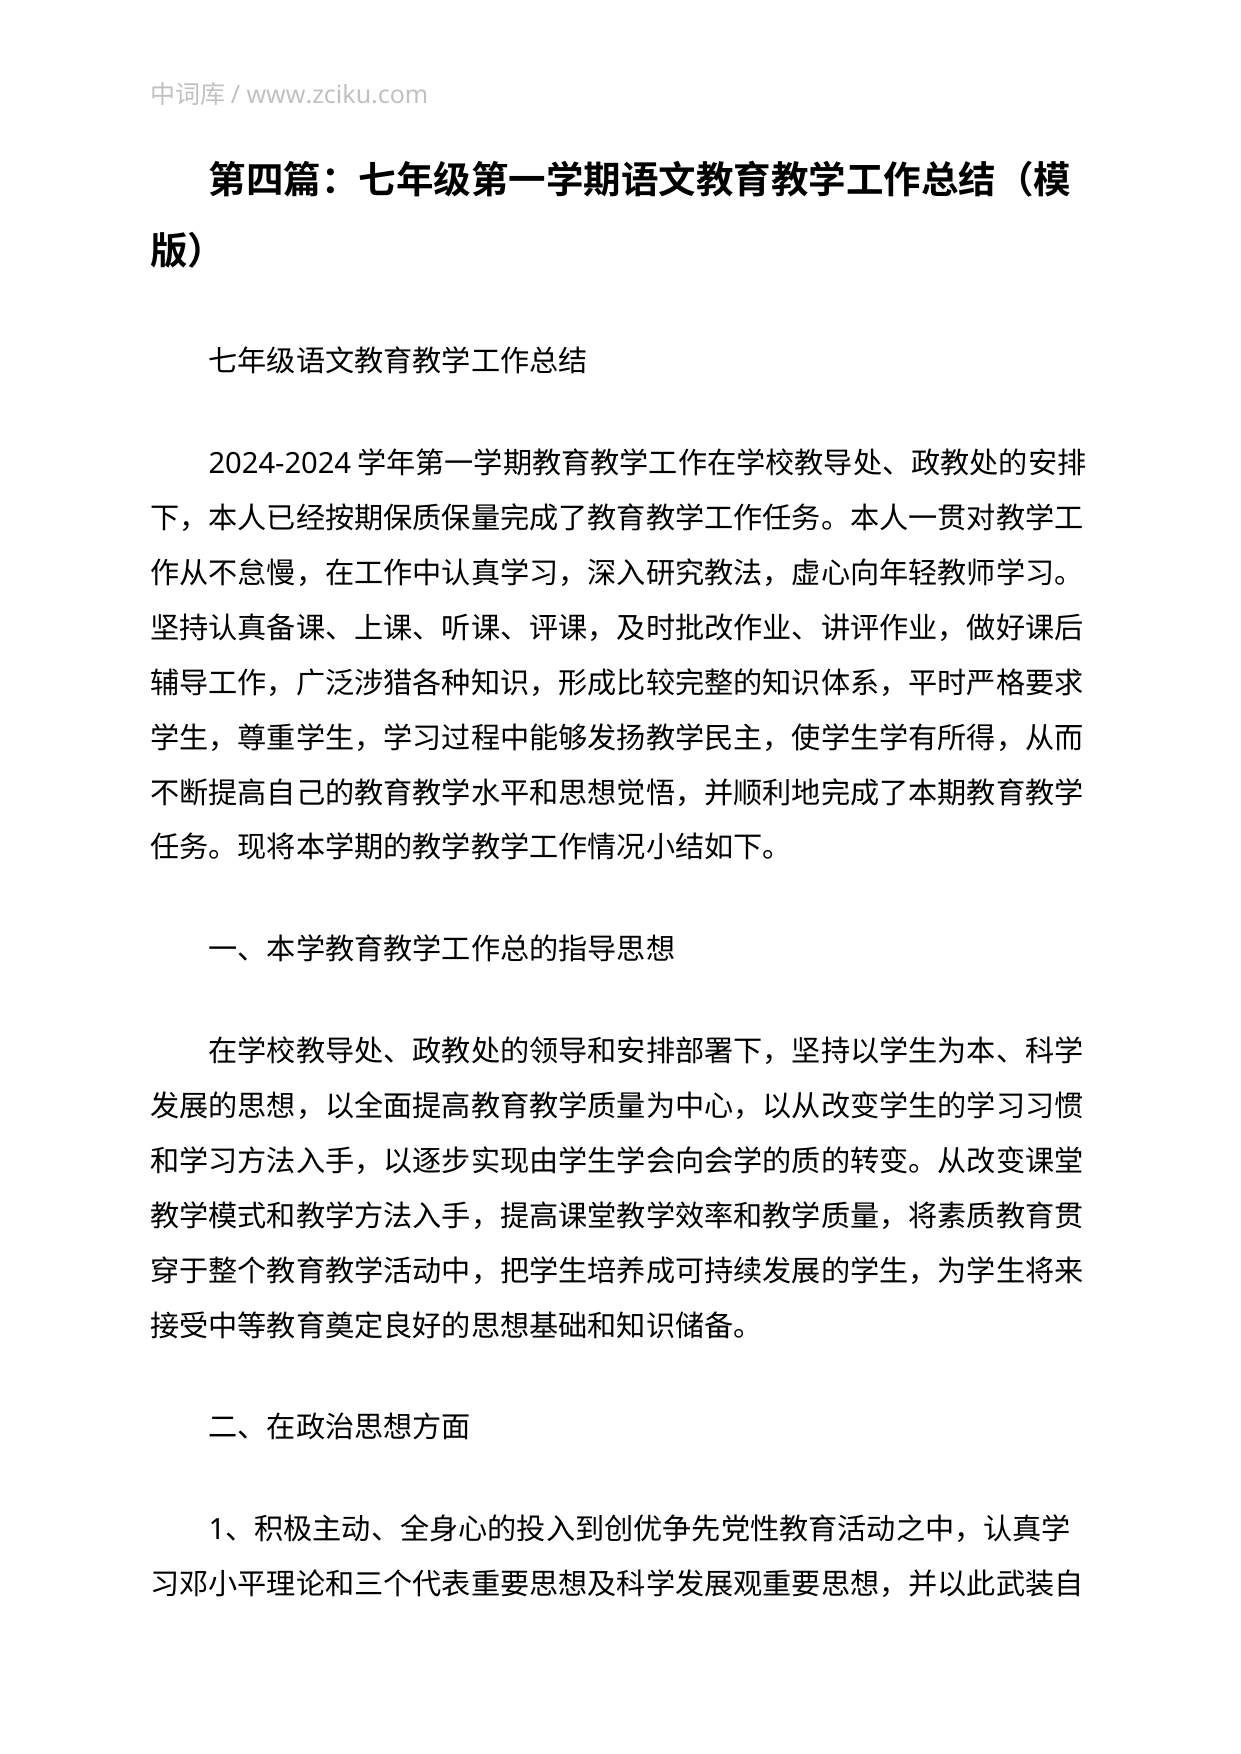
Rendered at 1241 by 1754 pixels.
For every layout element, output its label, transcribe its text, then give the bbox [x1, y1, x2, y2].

text 一、本学教育教学工作总的指导思想 [150, 926, 1090, 968]
text 第四篇：七年级第一学期语文教育教学工作总结（模版） [150, 150, 1090, 275]
text 二、在政治思想方面 [150, 1404, 1090, 1446]
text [150, 1506, 1090, 1603]
text 七年级语文教育教学工作总结 [150, 338, 1090, 380]
text 在学校教导处、政教处的领导和安排部署下，坚持以学生为本、科学发展的思想，以全面提高教育教学质量为中心，以从改变学生的学习习惯和学习方法入手，以逐步实现由学生学会向会学的质的转变。从改变课堂教学模式和教学方法入手，提高课堂教学效率和教学质量，将素质教育贯穿于整个教育教学活动中，把学生培养成可持续发展的学生，为学生将来接受中等教育奠定良好的思想基础和知识储备。 [150, 1028, 1090, 1344]
text 2024-2024学年第一学期教育教学工作在学校教导处、政教处的安排下，本人已经按期保质保量完成了教育教学工作任务。本人一贯对教学工作从不怠慢，在工作中认真学习，深入研究教法，虚心向年轻教师学习。坚持认真备课、上课、听课、评课，及时批改作业、讲评作业，做好课后辅导工作，广泛涉猎各种知识，形成比较完整的知识体系，平时严格要求学生，尊重学生，学习过程中能够发扬教学民主，使学生学有所得，从而不断提高自己的教育教学水平和思想觉悟，并顺利地完成了本期教育教学任务。现将本学期的教学教学工作情况小结如下。 [150, 440, 1090, 866]
